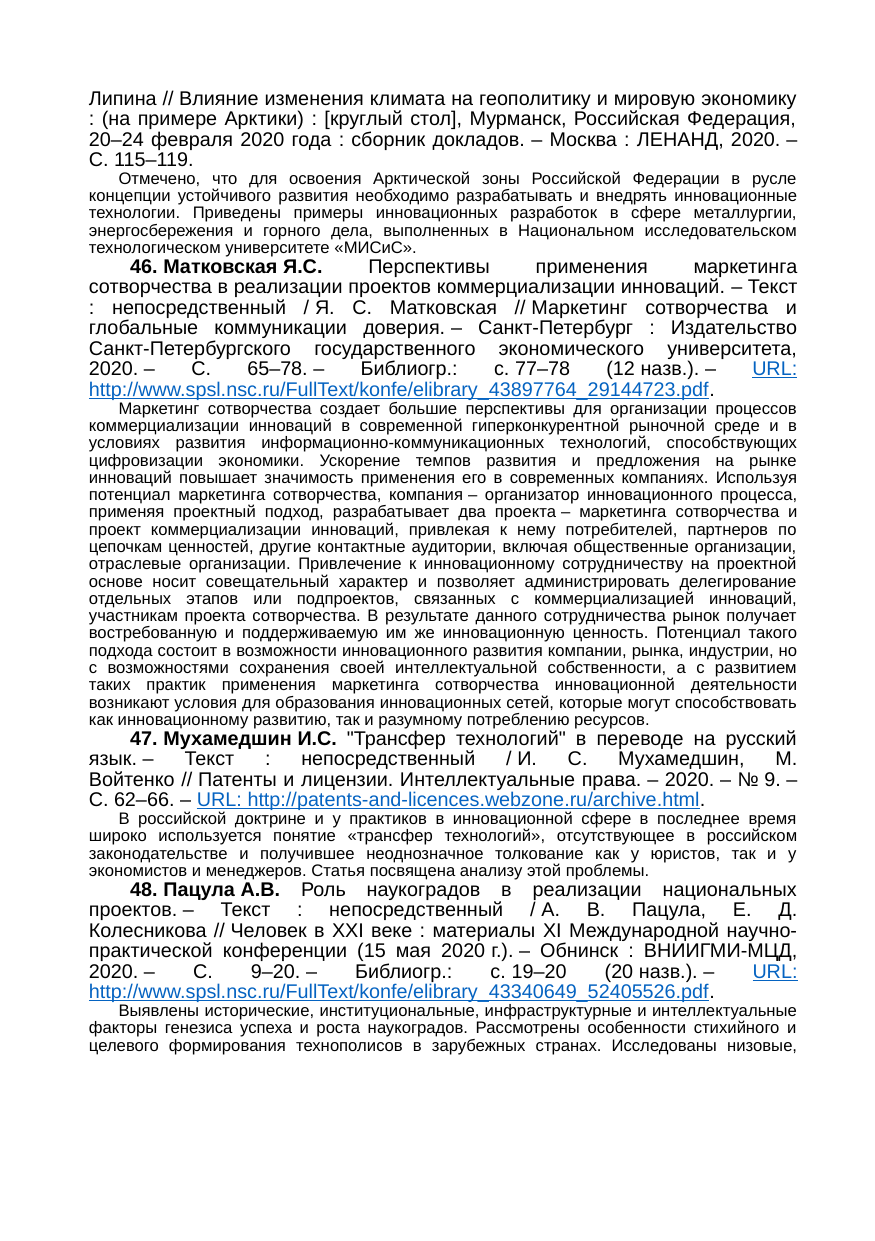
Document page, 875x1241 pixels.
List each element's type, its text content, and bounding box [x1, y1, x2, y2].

text Отмечено, что для освоения Арктической зоны Российской Федерации в русле концепции устойчивого развития необходимо разрабатывать и внедрять инновационные технологии. Приведены примеры инновационных разработок в сфере металлургии, энергосбережения и горного дела, выполненных в Национальном исследовательском технологическом университете «МИСиС». [89, 171, 797, 257]
text Маркетинг сотворчества создает большие перспективы для организации процессов коммерциализации инноваций в современной гиперконкурентной рыночной среде и в условиях развития информационно-коммуникационных технологий, способствующих цифровизации экономики. Ускорение темпов развития и предложения на рынке инноваций повышает значимость применения его в современных компаниях. Используя потенциал маркетинга сотворчества, компания ‒ организатор инновационного процесса, применяя проектный подход, разрабатывает два проекта ‒ маркетинга сотворчества и проект коммерциализации инноваций, привлекая к нему потребителей, партнеров по цепочкам ценностей, другие контактные аудитории, включая общественные организации, отраслевые организации. Привлечение к инновационному сотрудничеству на проектной основе носит совещательный характер и позволяет администрировать делегирование отдельных этапов или подпроектов, связанных с коммерциализацией инноваций, участникам проекта сотворчества. В результате данного сотрудничества рынок получает востребованную и поддерживаемую им же инновационную ценность. Потенциал такого подхода состоит в возможности инновационного развития компании, рынка, индустрии, но с возможностями сохранения своей интеллектуальной собственности, а с развитием таких практик применения маркетинга сотворчества инновационной деятельности возникают условия для образования инновационных сетей, которые могут способствовать как инновационному развитию, так и разумному потреблению ресурсов. [89, 401, 797, 729]
text 47. Мухамедшин И.С. "Трансфер технологий" в переводе на русский язык. ‒ Текст : непосредственный / И. С. Мухамедшин, М. Войтенко // Патенты и лицензии. Интеллектуальные права. ‒ 2020. ‒ № 9. ‒ C. 62‒66. ‒ URL: http://patents-and-licences.webzone.ru/archive.html. [89, 729, 797, 811]
text 48. Пацула А.В. Роль наукоградов в реализации национальных проектов. ‒ Текст : непосредственный / А. В. Пацула, Е. Д. Колесникова // Человек в XXI веке : материалы XI Международной научно-практической конференции (15 мая 2020 г.). ‒ Обнинск : ВНИИГМИ-МЦД, 2020. ‒ C. 9‒20. ‒ Библиогр.: с. 19‒20 (20 назв.). ‒ URL: http://www.spsl.nsc.ru/FullText/konfe/elibrary_43340649_52405526.pdf. [89, 880, 797, 1003]
text В российской доктрине и у практиков в инновационной сфере в последнее время широко используется понятие «трансфер технологий», отсутствующее в российском законодательстве и получившее неоднозначное толкование как у юристов, так и у экономистов и менеджеров. Статья посвящена анализу этой проблемы. [89, 811, 797, 880]
text 46. Матковская Я.С. Перспективы применения маркетинга сотворчества в реализации проектов коммерциализации инноваций. ‒ Текст : непосредственный / Я. С. Матковская // Маркетинг сотворчества и глобальные коммуникации доверия. ‒ Санкт-Петербург : Издательство Санкт-Петербургского государственного экономического университета, 2020. ‒ C. 65‒78. ‒ Библиогр.: с. 77‒78 (12 назв.). ‒ URL: http://www.spsl.nsc.ru/FullText/konfe/elibrary_43897764_29144723.pdf. [89, 257, 797, 401]
